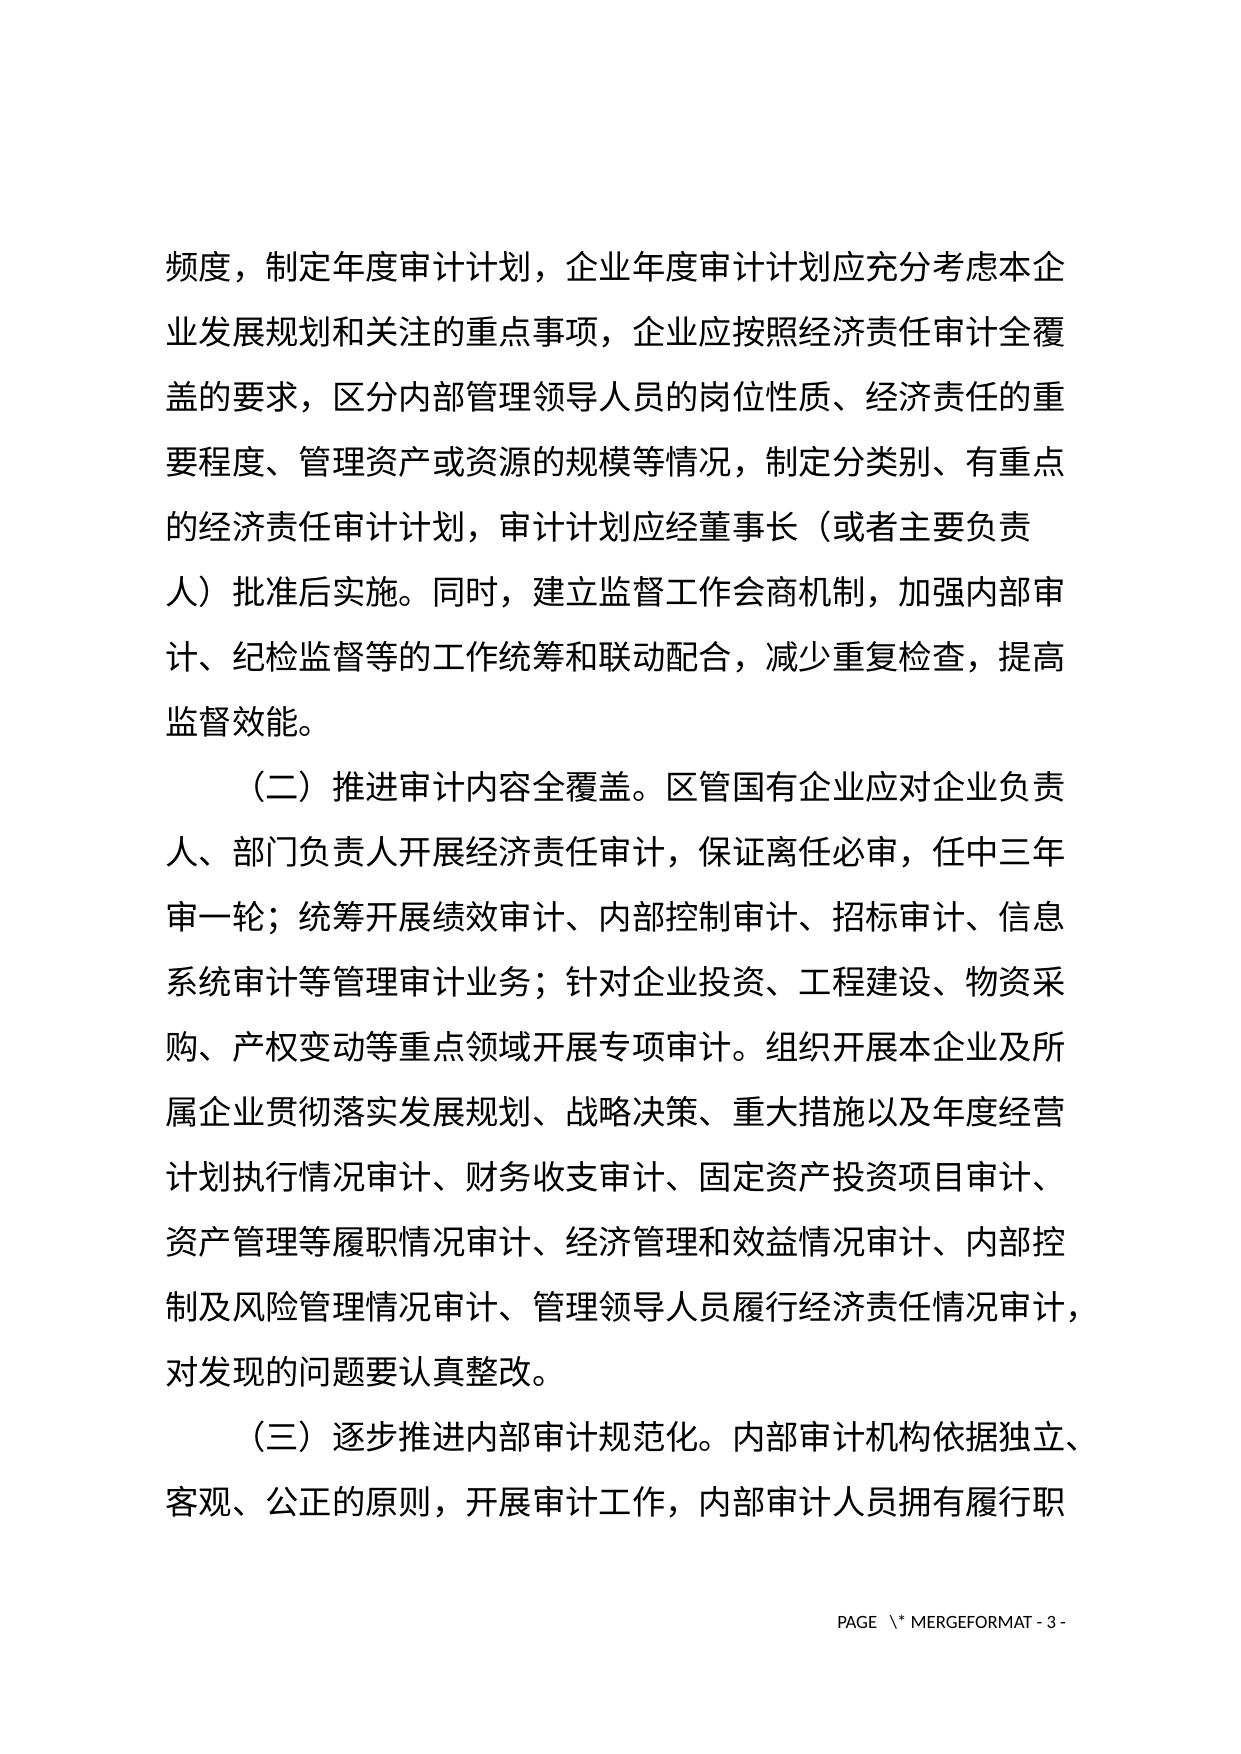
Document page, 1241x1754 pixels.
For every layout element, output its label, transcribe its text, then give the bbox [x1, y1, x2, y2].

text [165, 1403, 1087, 1533]
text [165, 233, 1087, 753]
text （二）推进审计内容全覆盖。区管国有企业应对企业负责人、部门负责人开展经济责任审计，保证离任必审，任中三年审一轮；统筹开展绩效审计、内部控制审计、招标审计、信息系统审计等管理审计业务；针对企业投资、工程建设、物资采购、产权变动等重点领域开展专项审计。组织开展本企业及所属企业贯彻落实发展规划、战略决策、重大措施以及年度经营计划执行情况审计、财务收支审计、固定资产投资项目审计、资产管理等履职情况审计、经济管理和效益情况审计、内部控制及风险管理情况审计、管理领导人员履行经济责任情况审计，对发现的问题要认真整改。 [165, 753, 1087, 1403]
